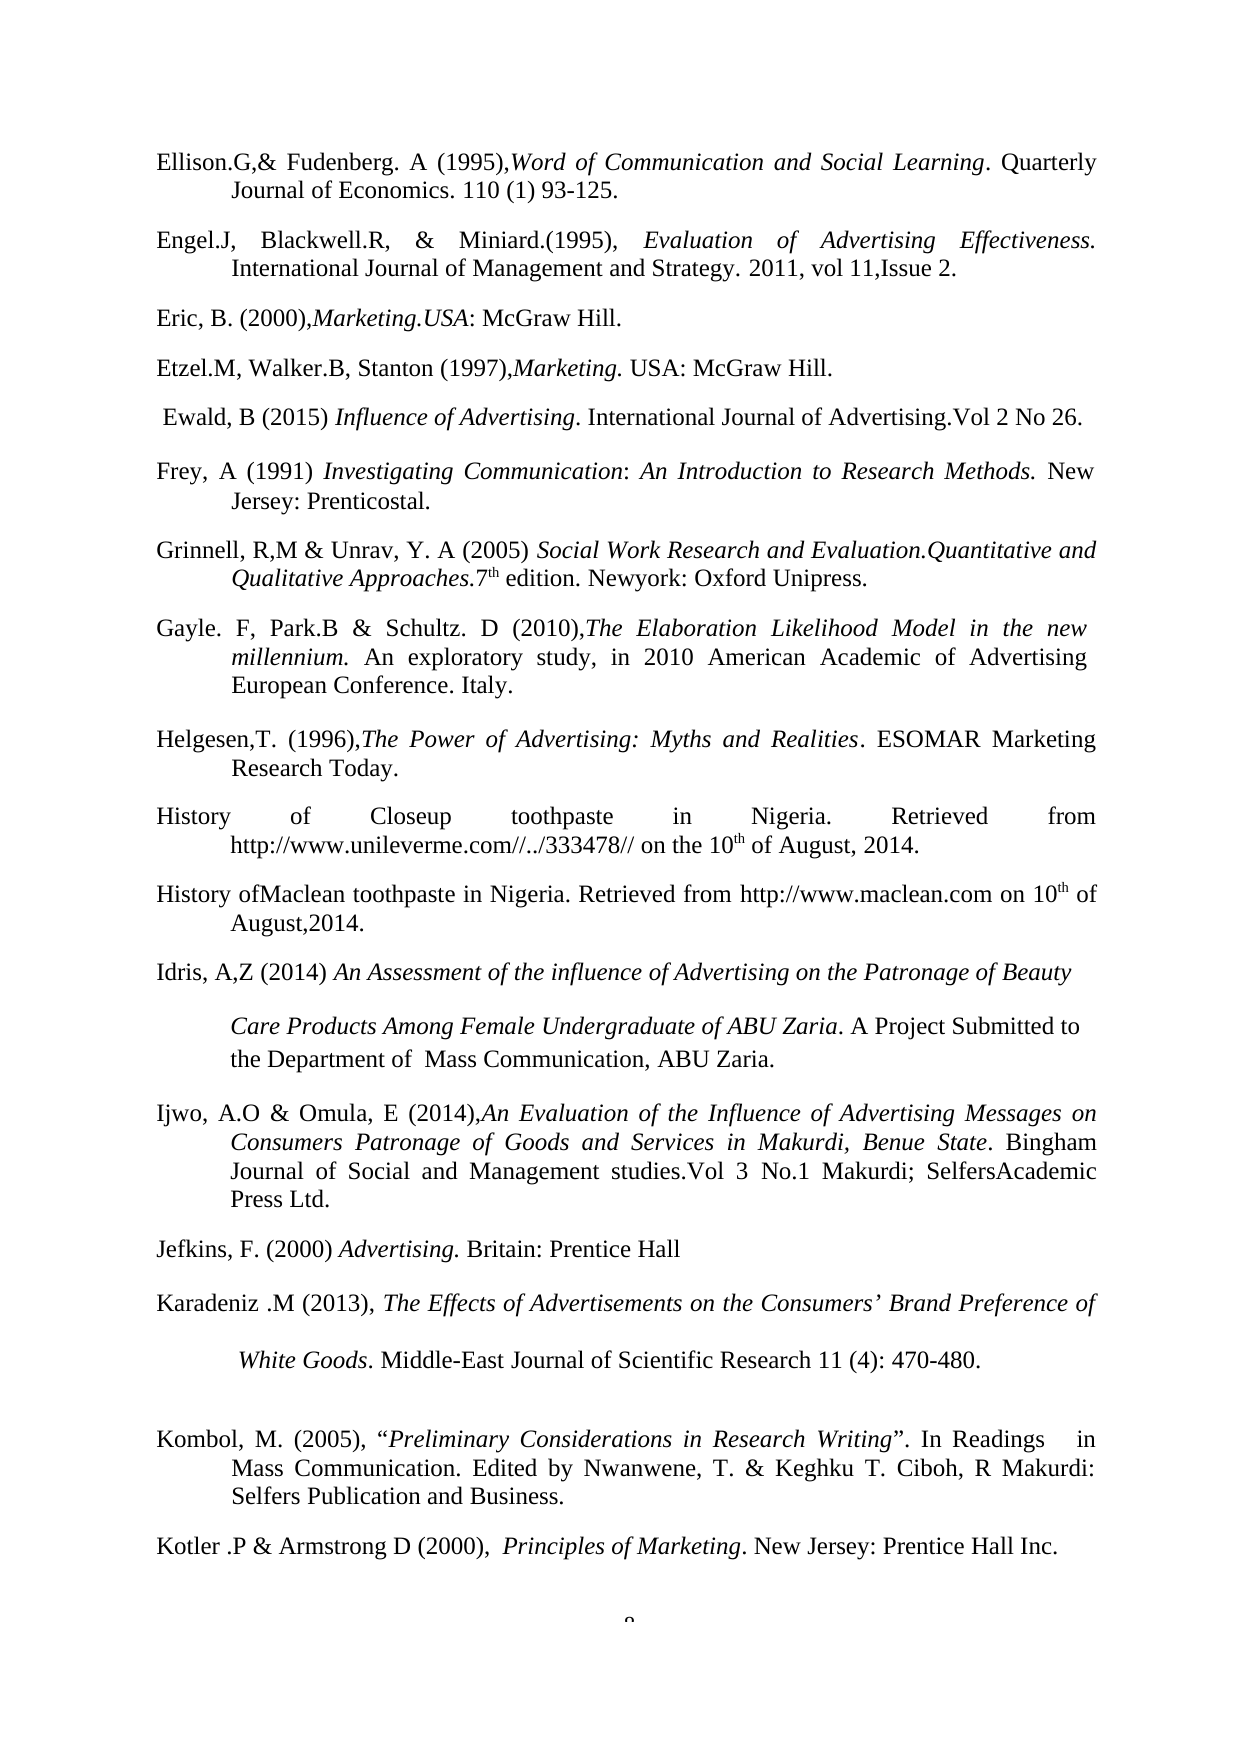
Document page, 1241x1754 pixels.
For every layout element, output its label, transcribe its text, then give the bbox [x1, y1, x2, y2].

text Ijwo, A.O & Omula, E (2014),An Evaluation of the Influence of Advertising Messages on Consumers Patronage of Goods and Services in Makurdi, Benue State. Bingham Journal of Social and Management studies.Vol 3 No.1 Makurdi; SelfersAcademic Press Ltd. [156, 1098, 1097, 1213]
text Etzel.M, Walker.B, Stanton (1997),Marketing. USA: McGraw Hill. [156, 353, 1223, 381]
text Care Products Among Female Undergraduate of ABU Zaria. A Project Submitted to the Department of Mass Communication, ABU Zaria. [230, 1011, 1090, 1072]
text Jersey: Prenticostal. [231, 490, 1223, 514]
text Karadeniz .M (2013), The Effects of Advertisements on the Consumers’ Brand Preference of White Goods. Middle-East Journal of Scientific Research 11 (4): 470-480. [156, 1288, 1096, 1374]
text Ellison.G,& Fudenberg. A (1995),Word of Communication and Social Learning. Quarterly Journal of Economics. 110 (1) 93-125. [156, 147, 1097, 204]
text Idris, A,Z (2014) An Assessment of the influence of Advertising on the Patronage of Beauty [156, 957, 1223, 986]
text Gayle. F, Park.B & Schultz. D (2010),The Elaboration Likelihood Model in the new millennium. An exploratory study, in 2010 American Academic of Advertising European Conference. Italy. [156, 613, 1087, 699]
text Engel.J, Blackwell.R, & Miniard.(1995), Evaluation of Advertising Effectiveness. [156, 225, 1223, 254]
text Eric, B. (2000),Marketing.USA: McGraw Hill. [156, 303, 1223, 332]
text History ofMaclean toothpaste in Nigeria. Retrieved from http://www.maclean.com on 10th of August,2014. [156, 880, 1097, 936]
text Kombol, M. (2005), “Preliminary Considerations in Research Writing”. In Readings in Mass Communication. Edited by Nwanwene, T. & Keghku T. Ciboh, R Makurdi: Selfers Publication and Business. [156, 1424, 1096, 1510]
text History of Closeup toothpaste in Nigeria. Retrieved from http://www.unileverme.com//../333478// on the 10th of August, 2014. [156, 802, 1096, 858]
text International Journal of Management and Strategy. 2011, vol 11,Issue 2. [231, 254, 1223, 282]
text Grinnell, R,M & Unrav, Y. A (2005) Social Work Research and Evaluation.Quantitative and Qualitative Approaches.7th edition. Newyork: Oxford Unipress. [156, 535, 1097, 592]
text Jefkins, F. (2000) Advertising. Britain: Prentice Hall [156, 1234, 1223, 1262]
text Kotler .P & Armstrong D (2000), Principles of Marketing. New Jersey: Prentice Hall Inc. [156, 1531, 1223, 1560]
text Ewald, B (2015) Influence of Advertising. International Journal of Advertising.Vol 2 No 26. Frey, A (1991) Investigating Communication: An Introduction to Research Methods. New [156, 382, 1097, 490]
text Helgesen,T. (1996),The Power of Advertising: Myths and Realities. ESOMAR Marketing Research Today. [156, 724, 1096, 781]
